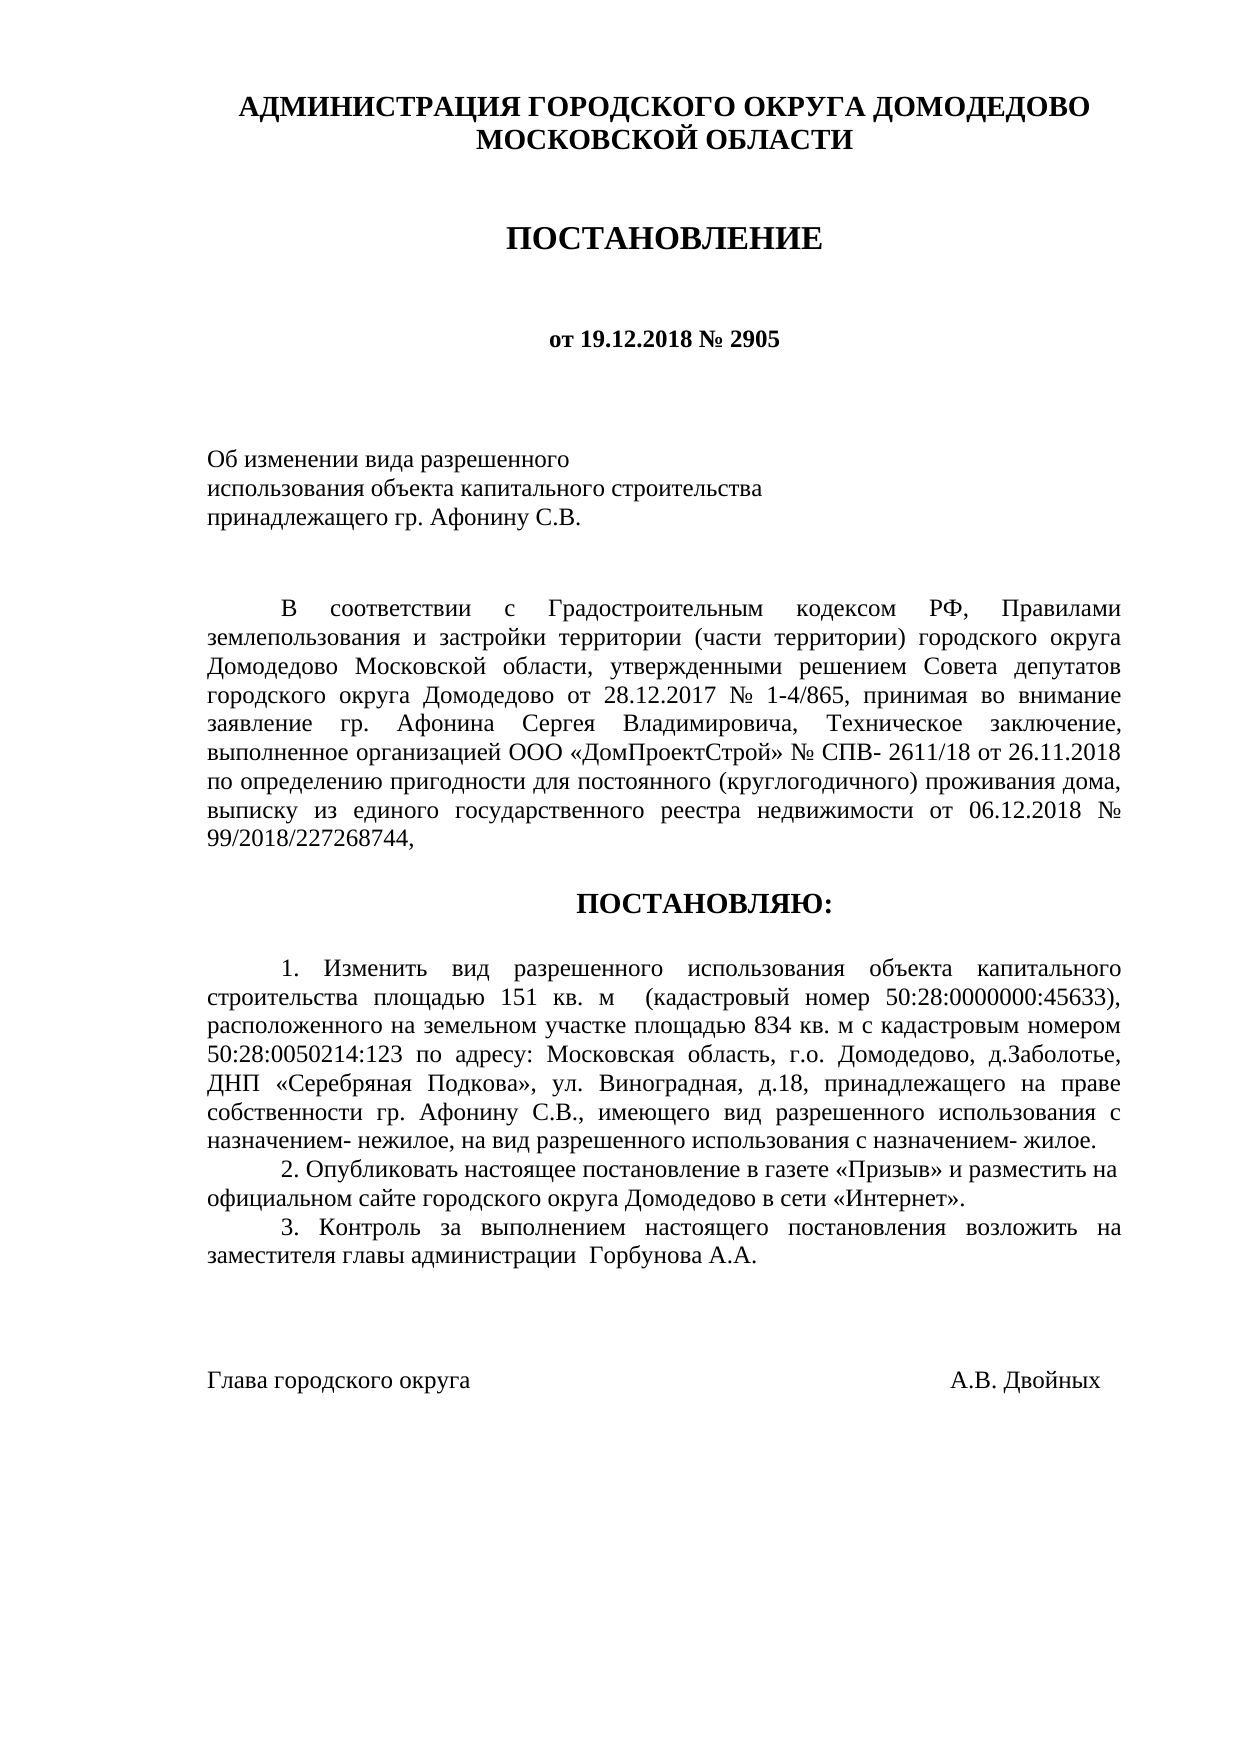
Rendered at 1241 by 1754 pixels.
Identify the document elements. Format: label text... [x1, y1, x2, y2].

text принадлежащего гр. Афонину С.В. [207, 502, 1122, 531]
text Об изменении вида разрешенного [207, 444, 1122, 473]
text Глава городского округа А.В. Двойных [207, 1365, 1122, 1394]
text 3. Контроль за выполнением настоящего постановления возложить на заместителя главы администрации Горбунова А.А. [207, 1212, 1122, 1269]
text от 19.12.2018 № 2905 [207, 324, 1122, 353]
text В соответствии с Градостроительным кодексом РФ, Правилами землепользования и застройки территории (части территории) городского округа Домодедово Московской области, утвержденными решением Совета депутатов городского округа Домодедово от 28.12.2017 № 1-4/865, принимая во внимание заявление гр. Афонина Сергея Владимировича, Техническое заключение, выполненное организацией ООО «ДомПроектСтрой» № СПВ- 2611/18 от 26.11.2018 по определению пригодности для постоянного (круглогодичного) проживания дома, выписку из единого государственного реестра недвижимости от 06.12.2018 № 99/2018/227268744, [207, 593, 1122, 852]
text использования объекта капитального строительства [207, 473, 1122, 502]
text 1. Изменить вид разрешенного использования объекта капитального строительства площадью 151 кв. м (кадастровый номер 50:28:0000000:45633), расположенного на земельном участке площадью 834 кв. м с кадастровым номером 50:28:0050214:123 по адресу: Московская область, г.о. Домодедово, д.Заболотье, ДНП «Серебряная Подкова», ул. Виноградная, д.18, принадлежащего на праве собственности гр. Афонину С.В., имеющего вид разрешенного использования с назначением- нежилое, на вид разрешенного использования с назначением- жилое. [207, 953, 1122, 1154]
text МОСКОВСКОЙ ОБЛАСТИ [207, 122, 1122, 156]
text АДМИНИСТРАЦИЯ ГОРОДСКОГО ОКРУГА ДОМОДЕДОВО [207, 89, 1122, 122]
text ПОСТАНОВЛЕНИЕ [207, 218, 1122, 256]
text ПОСТАНОВЛЯЮ: [502, 886, 1122, 919]
text 2. Опубликовать настоящее постановление в газете «Призыв» и разместить на официальном сайте городского округа Домодедово в сети «Интернет». [207, 1154, 1122, 1212]
